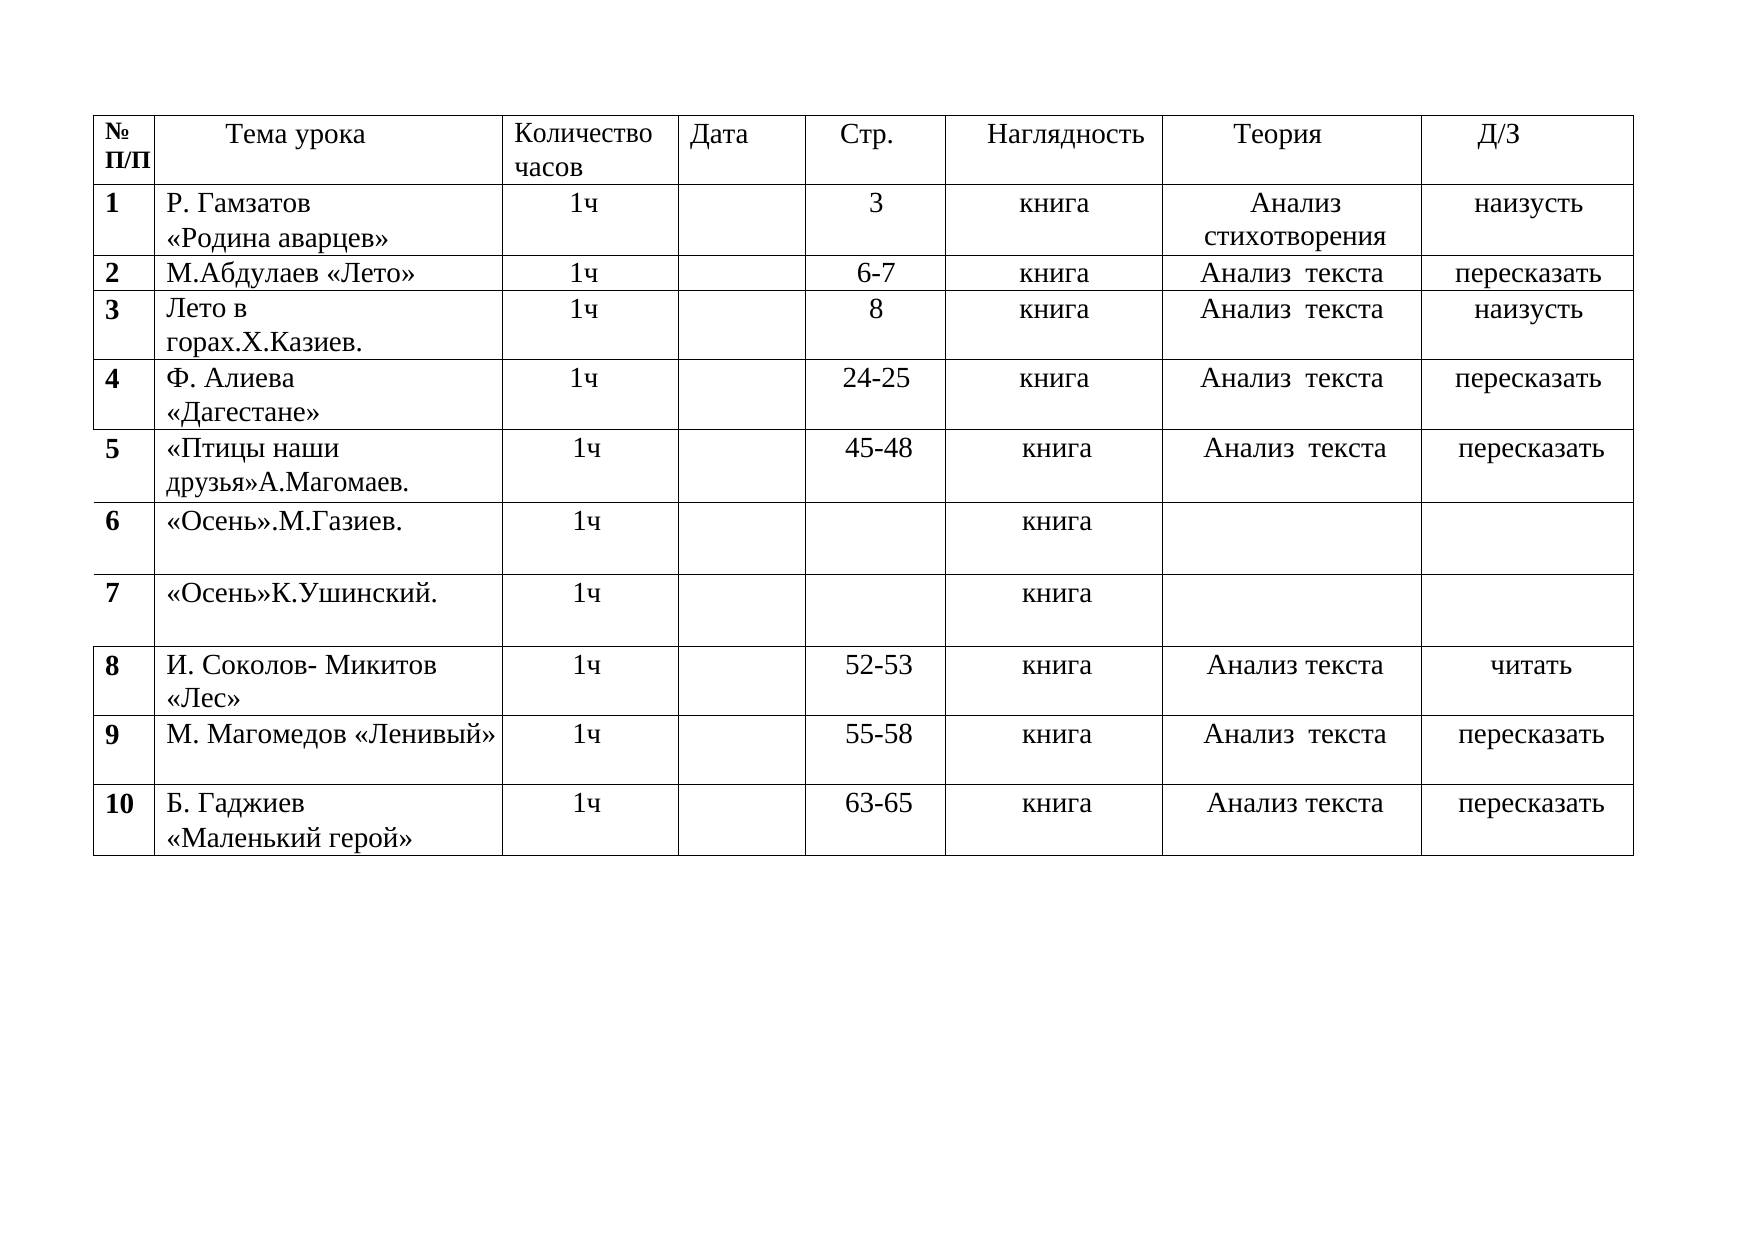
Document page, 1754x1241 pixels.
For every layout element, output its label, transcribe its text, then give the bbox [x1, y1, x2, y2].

table_cell 1ч [503, 575, 678, 646]
table_cell 52-53 [806, 647, 945, 715]
table_cell 9 [94, 716, 154, 784]
table_cell 63-65 [806, 785, 945, 855]
table_cell книга [946, 785, 1162, 855]
table_cell Анализ текста [1163, 716, 1421, 784]
table_cell читать [1422, 647, 1633, 715]
table_cell книга [946, 430, 1162, 502]
table_cell 1ч [503, 430, 678, 502]
table_cell [1163, 575, 1421, 646]
table_cell Р. Гамзатов «Родина аварцев» [155, 185, 502, 254]
table_cell 1ч [503, 785, 678, 855]
table_cell 24-25 [806, 360, 945, 429]
table_cell [679, 360, 805, 429]
table_cell наизусть [1422, 185, 1633, 254]
table_cell «Птицы наши друзья»А.Магомаев. [155, 430, 502, 502]
table_cell [679, 716, 805, 784]
table_cell [679, 256, 805, 290]
table_cell [1422, 503, 1633, 574]
table_cell 1 [94, 185, 154, 254]
table_cell [679, 503, 805, 574]
table_cell 8 [806, 291, 945, 359]
table_cell 1ч [503, 291, 678, 359]
table_cell книга [946, 360, 1162, 429]
table_cell 1ч [503, 716, 678, 784]
table_header Количество часов [503, 116, 678, 183]
table_cell Анализ стихотворения [1163, 185, 1421, 254]
table_header Теория [1163, 116, 1421, 183]
table_cell Анализ текста [1163, 360, 1421, 429]
table_cell М.Абдулаев «Лето» [155, 256, 502, 290]
table_cell 55-58 [806, 716, 945, 784]
table_cell Лето в горах.Х.Казиев. [155, 291, 502, 359]
table_cell [1163, 503, 1421, 574]
table_cell книга [946, 716, 1162, 784]
table_cell [679, 647, 805, 715]
table_cell 10 [94, 785, 154, 855]
table_cell 1ч [503, 647, 678, 715]
table_cell Анализ текста [1163, 291, 1421, 359]
table_header Д/З [1422, 116, 1633, 183]
table_cell книга [946, 185, 1162, 254]
table_cell Анализ текста [1163, 785, 1421, 855]
table_cell книга [946, 256, 1162, 290]
table_cell [679, 185, 805, 254]
table_cell [679, 291, 805, 359]
table_cell Б. Гаджиев «Маленький герой» [155, 785, 502, 855]
table_cell 1ч [503, 360, 678, 429]
table_cell «Осень»К.Ушинский. [155, 575, 502, 646]
table_cell пересказать [1422, 360, 1633, 429]
table_cell пересказать [1422, 785, 1633, 855]
table_cell 7 [93, 574, 154, 646]
table_cell наизусть [1422, 291, 1633, 359]
table_cell 45-48 [806, 430, 945, 502]
table_cell Анализ текста [1163, 256, 1421, 290]
table_cell [1422, 575, 1633, 646]
table_header Стр. [806, 116, 945, 183]
table_cell М. Магомедов «Ленивый» [155, 716, 502, 784]
table_cell книга [946, 291, 1162, 359]
table_cell пересказать [1422, 716, 1633, 784]
table_cell «Осень».М.Газиев. [155, 503, 502, 574]
table_cell Ф. Алиева «Дагестане» [155, 360, 502, 429]
table_cell 5 [93, 430, 154, 502]
table_header Тема урока [155, 116, 502, 183]
table_cell 3 [94, 291, 154, 359]
table_cell 3 [806, 185, 945, 254]
table_cell [806, 503, 945, 574]
table_cell 1ч [503, 185, 678, 254]
table_cell Анализ текста [1163, 430, 1421, 502]
table_header Дата [679, 116, 805, 183]
table_cell [679, 785, 805, 855]
table_cell 6 [93, 502, 154, 574]
table_cell 6-7 [806, 256, 945, 290]
table_cell 1ч [503, 256, 678, 290]
table_cell Анализ текста [1163, 647, 1421, 715]
table_cell 4 [94, 360, 154, 429]
table_cell 2 [94, 256, 154, 290]
table_cell 1ч [503, 503, 678, 574]
table_cell книга [946, 647, 1162, 715]
table_cell пересказать [1422, 430, 1633, 502]
table_cell книга [946, 575, 1162, 646]
table_cell [679, 575, 805, 646]
table_cell пересказать [1422, 256, 1633, 290]
table_cell [806, 575, 945, 646]
table_header № П/П [94, 116, 154, 183]
table_cell книга [946, 503, 1162, 574]
table_cell И. Соколов- Микитов «Лес» [155, 647, 502, 715]
table_cell [679, 430, 805, 502]
table_cell 8 [94, 647, 154, 715]
table_header Наглядность [946, 116, 1162, 183]
